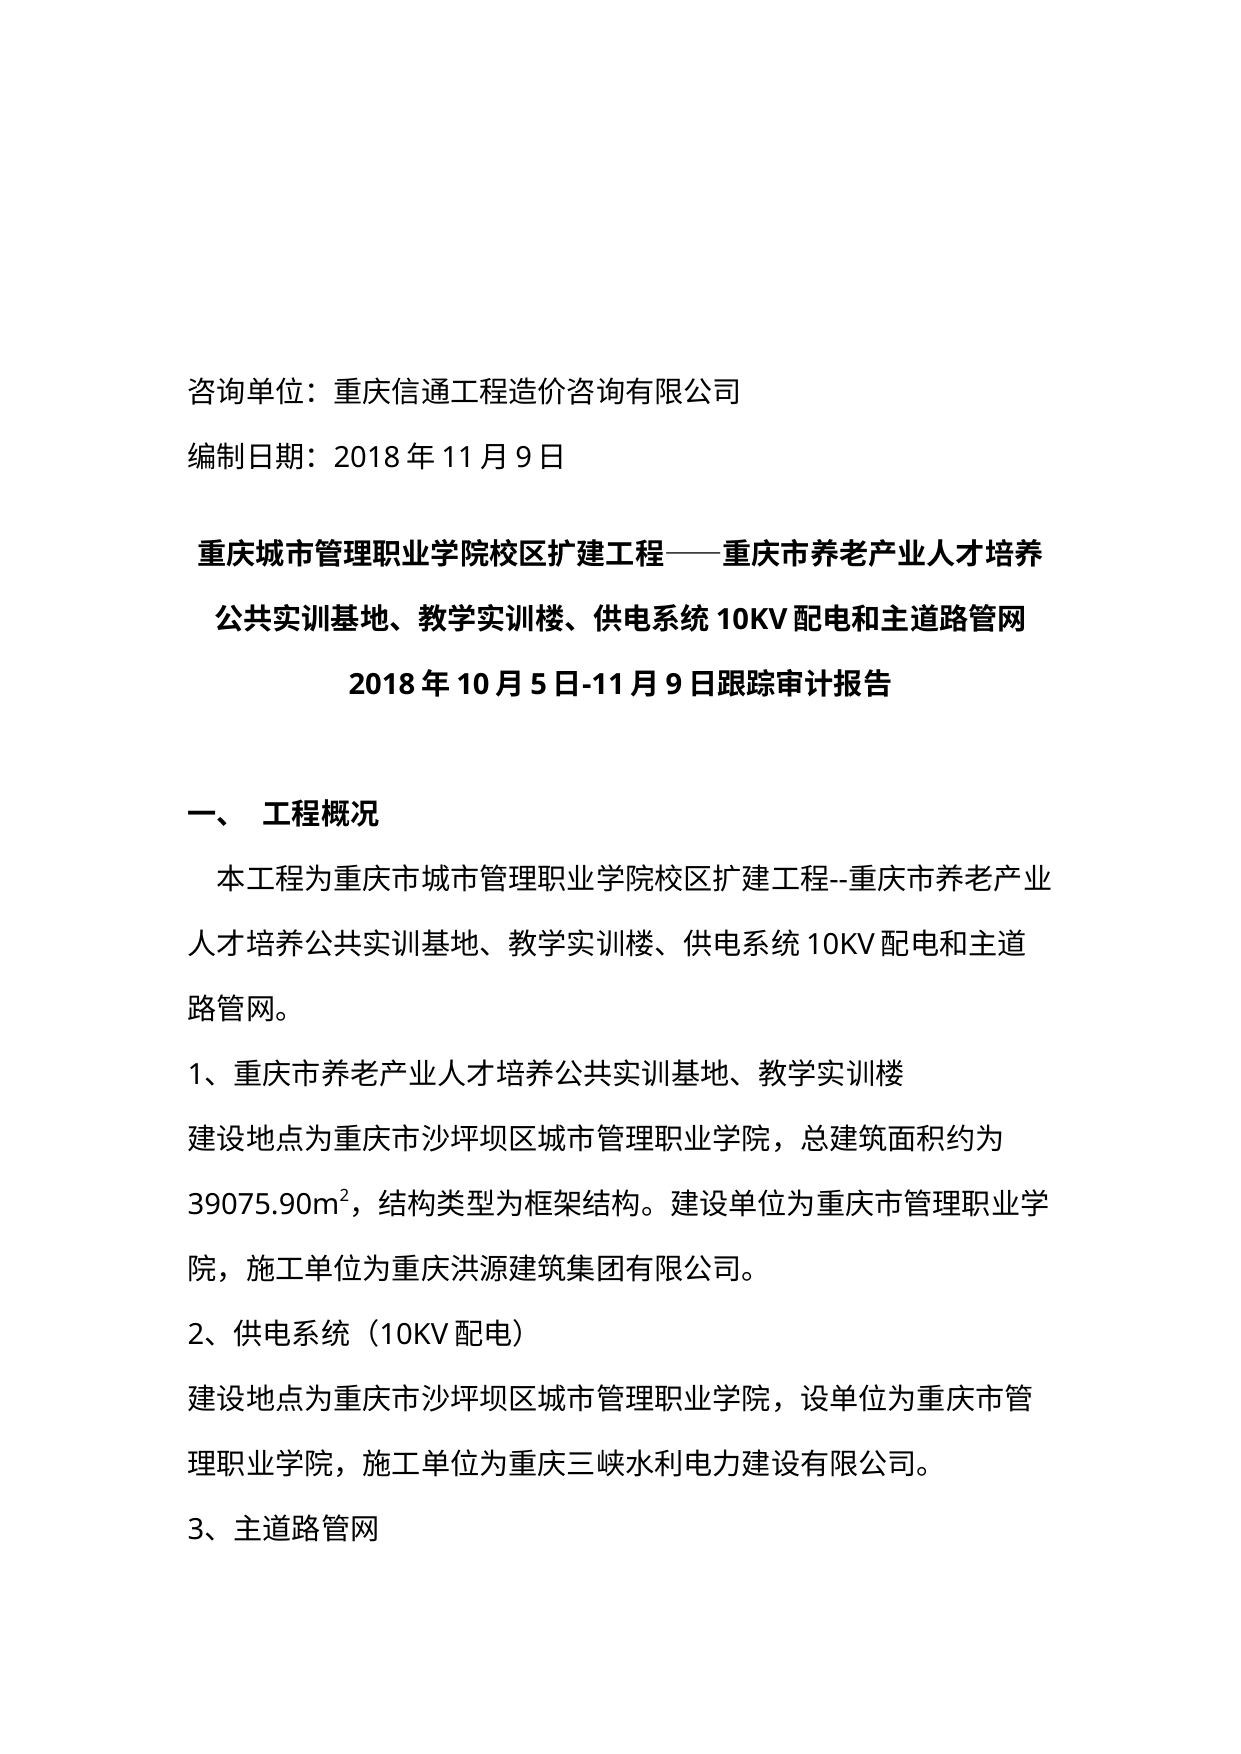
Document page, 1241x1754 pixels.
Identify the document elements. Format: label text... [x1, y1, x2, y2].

text 建设地点为重庆市沙坪坝区城市管理职业学院，设单位为重庆市管理职业学院，施工单位为重庆三峡水利电力建设有限公司。 [187, 1364, 1053, 1494]
text 3、主道路管网 [187, 1494, 1053, 1559]
text 建设地点为重庆市沙坪坝区城市管理职业学院，总建筑面积约为39075.90m2，结构类型为框架结构。建设单位为重庆市管理职业学院，施工单位为重庆洪源建筑集团有限公司。 [187, 1104, 1053, 1299]
text 咨询单位：重庆信通工程造价咨询有限公司 [187, 357, 1053, 422]
text 2018年10月5日-11月9日跟踪审计报告 [187, 649, 1053, 714]
text 1、重庆市养老产业人才培养公共实训基地、教学实训楼 [187, 1039, 1053, 1104]
text 编制日期：2018年11月9日 [187, 422, 1053, 487]
text 2、供电系统（10KV配电） [187, 1299, 1053, 1364]
list 工程概况 [187, 779, 1053, 844]
text 重庆城市管理职业学院校区扩建工程——重庆市养老产业人才培养公共实训基地、教学实训楼、供电系统10KV配电和主道路管网 [187, 519, 1053, 649]
text 本工程为重庆市城市管理职业学院校区扩建工程--重庆市养老产业人才培养公共实训基地、教学实训楼、供电系统10KV配电和主道路管网。 [187, 844, 1053, 1039]
